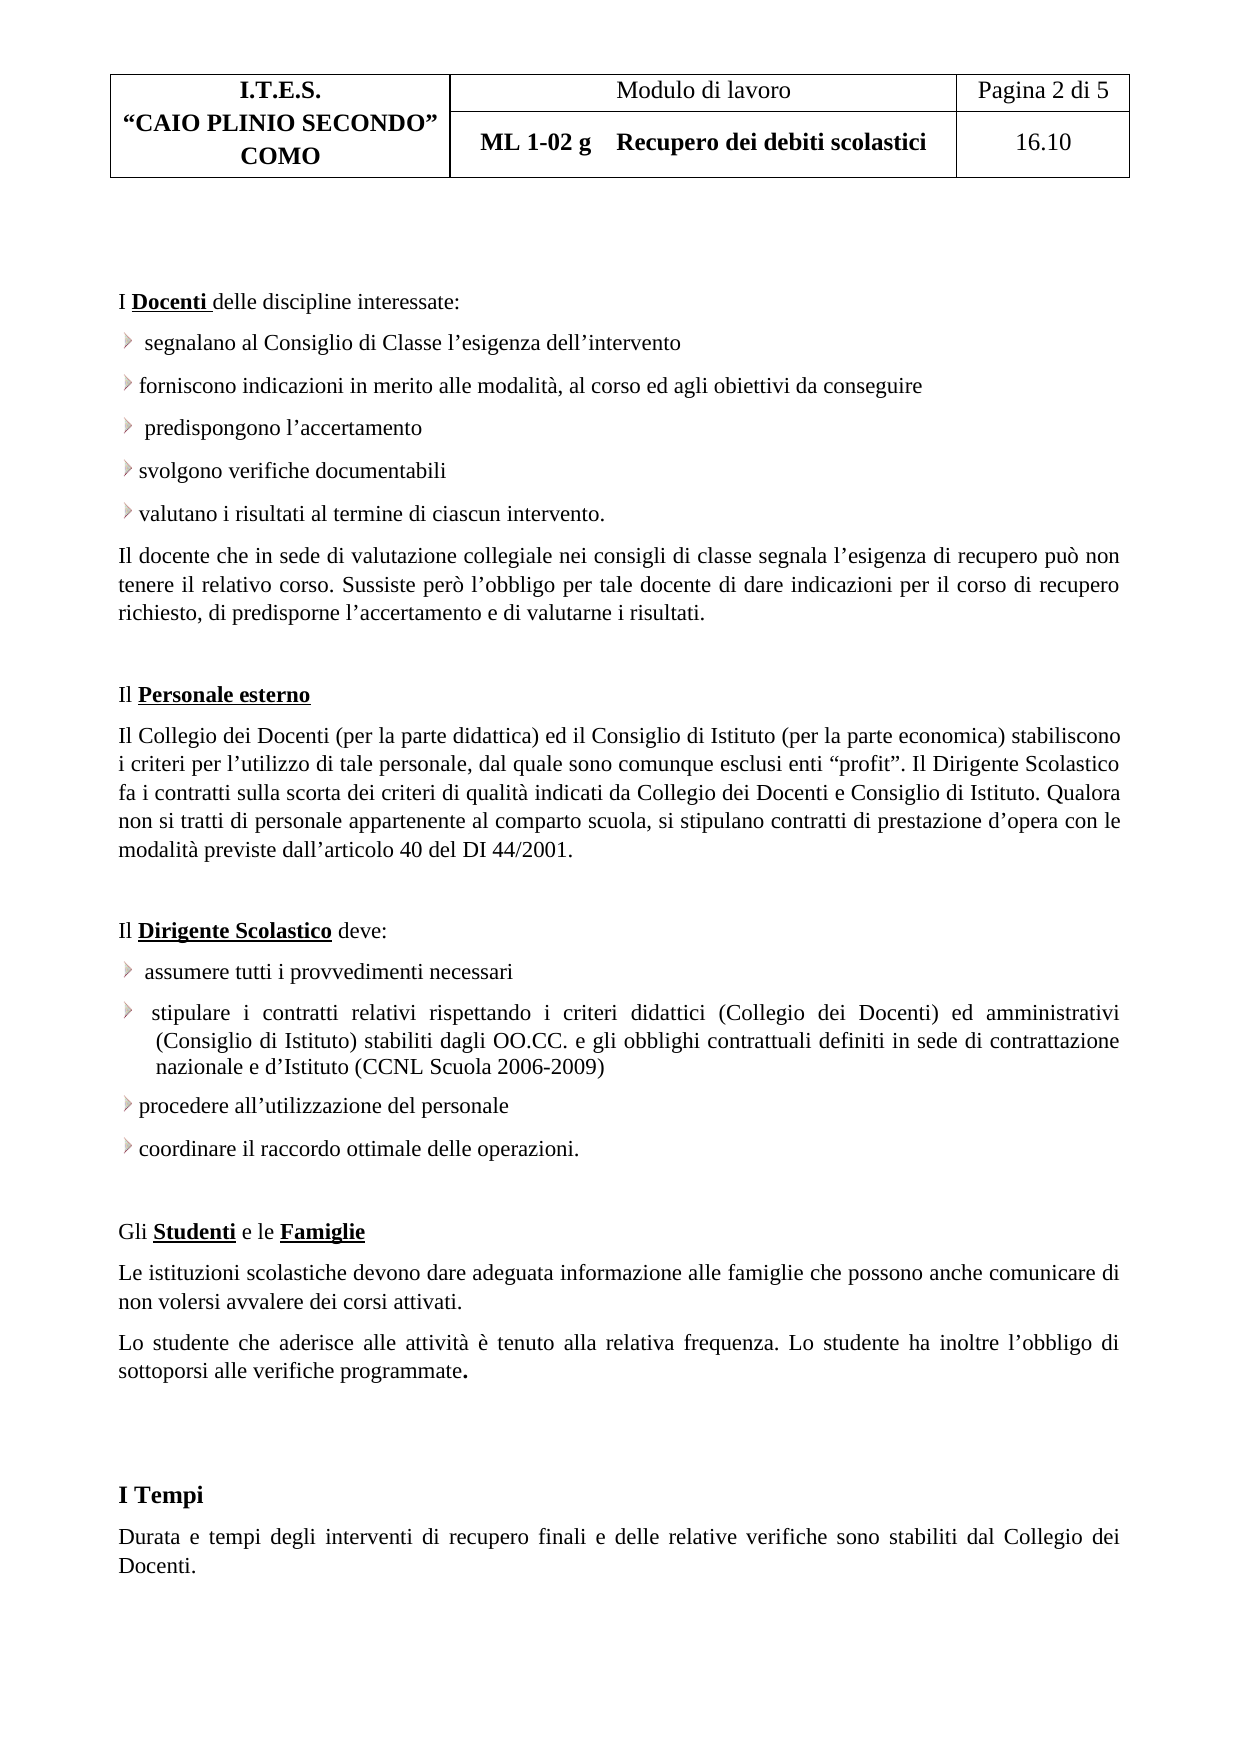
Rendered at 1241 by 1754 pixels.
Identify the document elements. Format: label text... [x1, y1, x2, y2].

text Il Collegio dei Docenti (per la parte didattica) ed il Consiglio di Istituto (per la parte economica) stabiliscono i criteri per l’utilizzo di tale personale, dal quale sono comunque esclusi enti “profit”. Il Dirigente Scolastico fa i contratti sulla scorta dei criteri di qualità indicati da Collegio dei Docenti e Consiglio di Istituto. Qualora non si tratti di personale appartenente al comparto scuola, si stipulano contratti di prestazione d’opera con le modalità previste dall’articolo 40 del DI 44/2001. [118, 722, 1122, 862]
text assumere tutti i provvedimenti necessari [118, 958, 1122, 986]
picture [118, 1135, 139, 1156]
text predispongono l’accertamento [118, 414, 1122, 442]
text Gli Studenti e le Famiglie [118, 1218, 1122, 1245]
text procedere all’utilizzazione del personale [118, 1092, 1122, 1120]
picture [118, 330, 139, 351]
text segnalano al Consiglio di Classe l’esigenza dell’intervento [118, 329, 1122, 357]
text I Tempi [118, 1480, 1063, 1509]
text Il Personale esterno [118, 681, 1122, 707]
text Lo studente che aderisce alle attività è tenuto alla relativa frequenza. Lo studente ha inoltre l’obbligo di sottoporsi alle verifiche programmate. [118, 1329, 1122, 1383]
picture [118, 372, 139, 393]
picture [118, 500, 139, 521]
text Il docente che in sede di valutazione collegiale nei consigli di classe segnala l’esigenza di recupero può non tenere il relativo corso. Sussiste però l’obbligo per tale docente di dare indicazioni per il corso di recupero richiesto, di predisporne l’accertamento e di valutarne i risultati. [118, 542, 1122, 625]
text Durata e tempi degli interventi di recupero finali e delle relative verifiche sono stabiliti dal Collegio dei Docenti. [118, 1523, 1122, 1578]
text stipulare i contratti relativi rispettando i criteri didattici (Collegio dei Docenti) ed amministrativi (Consiglio di Istituto) stabiliti dagli OO.CC. e gli obblighi contrattuali definiti in sede di contrattazione nazionale e d’Istituto (CCNL Scuola 2006-2009) [118, 999, 1122, 1080]
text valutano i risultati al termine di ciascun intervento. [118, 499, 1122, 528]
text Il Dirigente Scolastico deve: [118, 917, 1122, 944]
text Le istituzioni scolastiche devono dare adeguata informazione alle famiglie che possono anche comunicare di non volersi avvalere dei corsi attivati. [118, 1259, 1122, 1314]
picture [118, 415, 139, 436]
picture [118, 457, 139, 479]
text coordinare il raccordo ottimale delle operazioni. [118, 1135, 1122, 1163]
text forniscono indicazioni in merito alle modalità, al corso ed agli obiettivi da conseguire [118, 372, 1122, 400]
text I Docenti delle discipline interessate: [118, 288, 1122, 314]
picture [118, 1093, 139, 1114]
text svolgono verifiche documentabili [118, 457, 1122, 485]
picture [118, 999, 139, 1021]
picture [118, 959, 139, 980]
